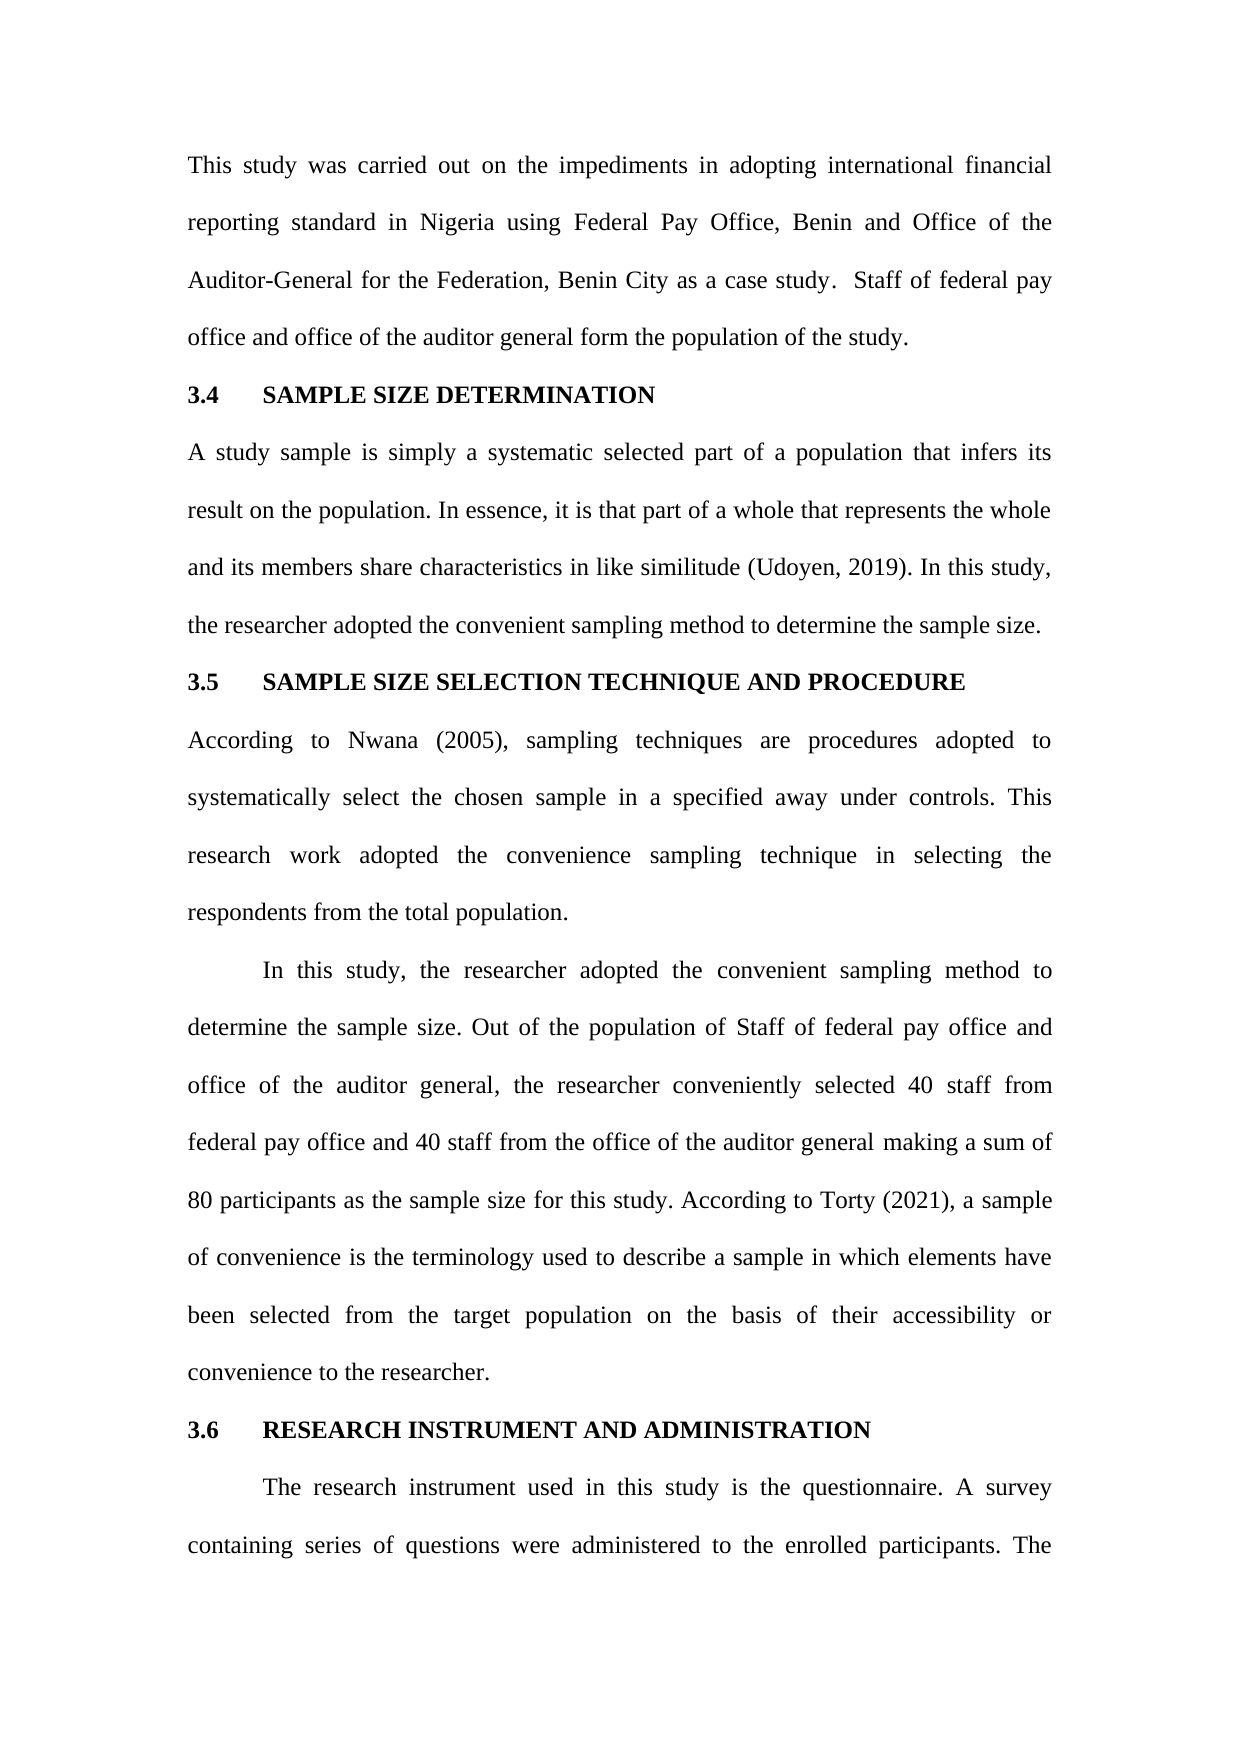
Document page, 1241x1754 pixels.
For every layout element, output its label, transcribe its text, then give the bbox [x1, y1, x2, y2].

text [187, 1472, 1053, 1559]
text 3.4 SAMPLE SIZE DETERMINATION [187, 380, 1053, 409]
text This study was carried out on the impediments in adopting international financial reporting standard in Nigeria using Federal Pay Office, Benin and Office of the Auditor-General for the Federation, Benin City as a case study. Staff of federal pay office and office of the auditor general form the population of the study. [187, 150, 1053, 351]
text 3.6 RESEARCH INSTRUMENT AND ADMINISTRATION [187, 1415, 1053, 1444]
text A study sample is simply a systematic selected part of a population that infers its result on the population. In essence, it is that part of a whole that represents the whole and its members share characteristics in like similitude (Udoyen, 2019). In this study, the researcher adopted the convenient sampling method to determine the sample size. [187, 437, 1053, 639]
text According to Nwana (2005), sampling techniques are procedures adopted to systematically select the chosen sample in a specified away under controls. This research work adopted the convenience sampling technique in selecting the respondents from the total population. [187, 725, 1053, 926]
text 3.5 SAMPLE SIZE SELECTION TECHNIQUE AND PROCEDURE [187, 667, 1053, 696]
text In this study, the researcher adopted the convenient sampling method to determine the sample size. Out of the population of Staff of federal pay office and office of the auditor general, the researcher conveniently selected 40 staff from federal pay office and 40 staff from the office of the auditor general making a sum of 80 participants as the sample size for this study. According to Torty (2021), a sample of convenience is the terminology used to describe a sample in which elements have been selected from the target population on the basis of their accessibility or convenience to the researcher. [187, 955, 1053, 1386]
